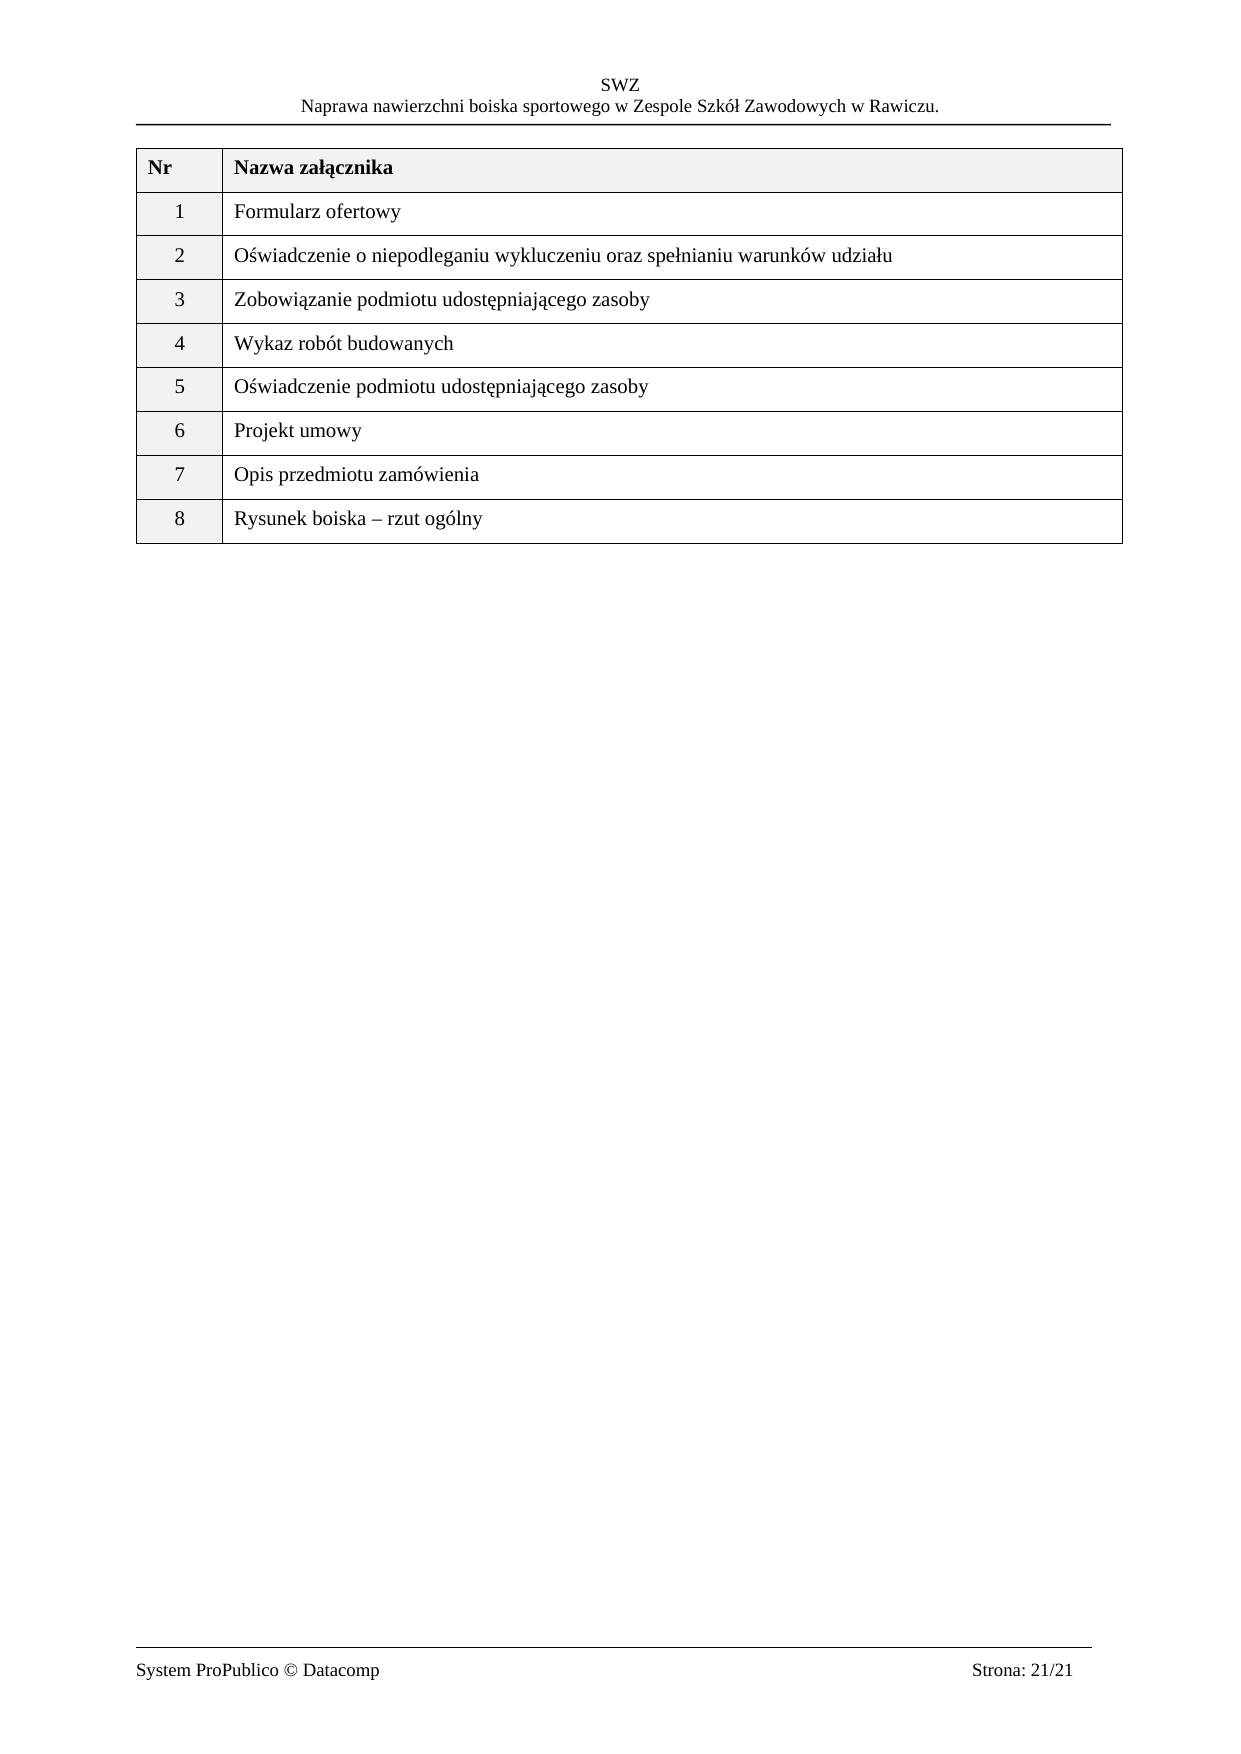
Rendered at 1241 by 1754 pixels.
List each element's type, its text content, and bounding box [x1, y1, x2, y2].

table_cell Oświadczenie o niepodleganiu wykluczeniu oraz spełnianiu warunków udziału [223, 236, 1122, 279]
table_header Nazwa załącznika [223, 149, 1122, 192]
table_cell Formularz ofertowy [223, 193, 1122, 235]
table_cell 3 [137, 280, 222, 323]
table_cell Oświadczenie podmiotu udostępniającego zasoby [223, 368, 1122, 411]
table_cell Projekt umowy [223, 412, 1122, 455]
table_cell Opis przedmiotu zamówienia [223, 456, 1122, 498]
table_cell Zobowiązanie podmiotu udostępniającego zasoby [223, 280, 1122, 323]
table_cell 2 [137, 236, 222, 279]
table_cell Rysunek boiska – rzut ogólny [223, 500, 1122, 542]
table_cell 8 [137, 500, 222, 542]
table_cell 4 [137, 324, 222, 367]
table_cell 5 [137, 368, 222, 411]
table_cell 1 [137, 193, 222, 235]
table_cell Wykaz robót budowanych [223, 324, 1122, 367]
table_header Nr [137, 149, 222, 192]
table_cell 6 [137, 412, 222, 455]
table_cell 7 [137, 456, 222, 498]
